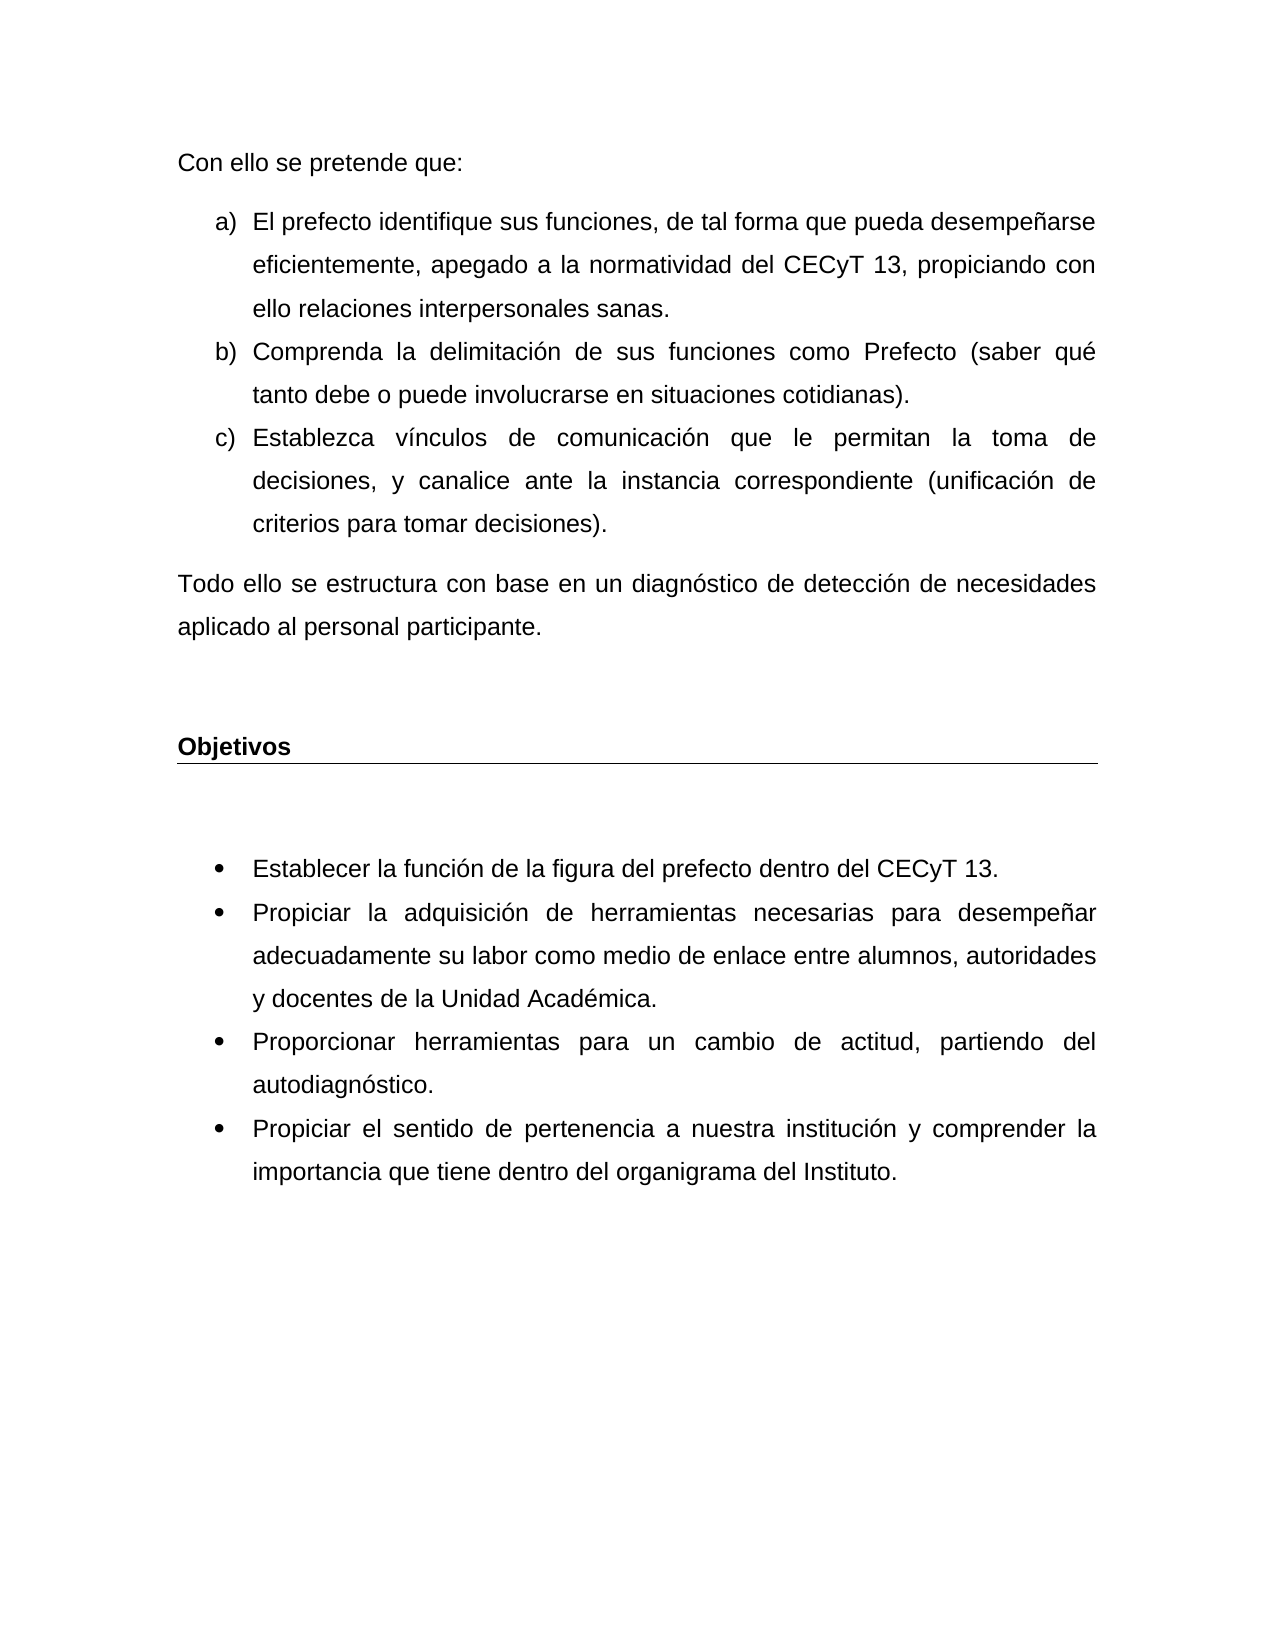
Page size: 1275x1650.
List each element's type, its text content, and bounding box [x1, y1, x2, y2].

list Propiciar la adquisición de herramientas necesarias para desempeñar adecuadamente su labor como medio de enlace entre alumnos, autoridades y docentes de la Unidad Académica. [215, 898, 1098, 1013]
list Propiciar el sentido de pertenencia a nuestra institución y comprender la importancia que tiene dentro del organigrama del Instituto. [215, 1113, 1098, 1186]
list Establecer la función de la figura del prefecto dentro del CECyT 13. [215, 854, 1098, 883]
text Todo ello se estructura con base en un diagnóstico de detección de necesidades aplicado al personal participante. [177, 569, 1098, 641]
list Proporcionar herramientas para un cambio de actitud, partiendo del autodiagnóstico. [215, 1027, 1098, 1099]
text Objetivos [177, 732, 1098, 763]
list El prefecto identifique sus funciones, de tal forma que pueda desempeñarse eficientemente, apegado a la normatividad del CECyT 13, propiciando con ello relaciones interpersonales sanas. [215, 207, 1098, 322]
list Comprenda la delimitación de sus funciones como Prefecto (saber qué tanto debe o puede involucrarse en situaciones cotidianas). [215, 337, 1098, 409]
text Con ello se pretende que: [177, 148, 1098, 176]
list Establezca vínculos de comunicación que le permitan la toma de decisiones, y canalice ante la instancia correspondiente (unificación de criterios para tomar decisiones). [215, 423, 1098, 538]
